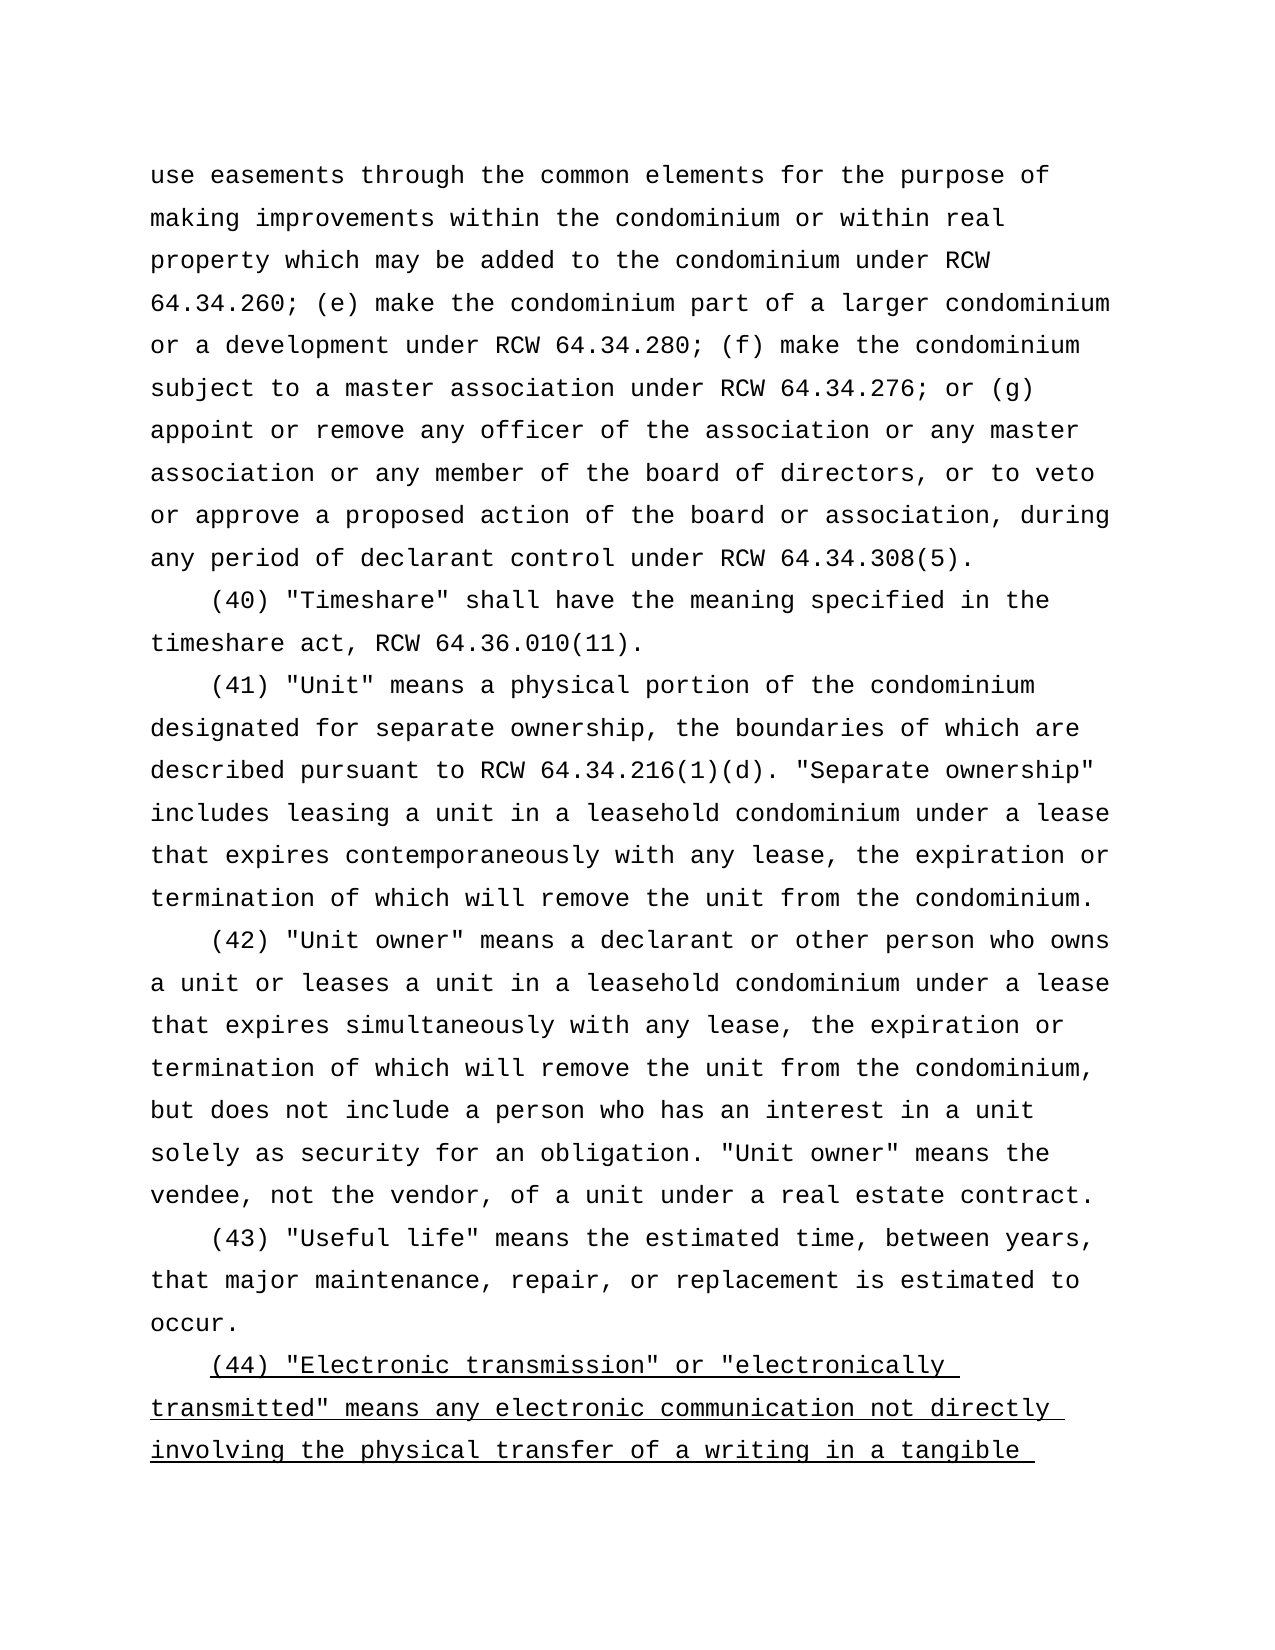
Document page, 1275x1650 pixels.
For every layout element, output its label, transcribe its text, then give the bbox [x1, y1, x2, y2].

text (41) "Unit" means a physical portion of the condominium designated for separate ownership, the boundaries of which are described pursuant to RCW 64.34.216(1)(d). "Separate ownership" includes leasing a unit in a leasehold condominium under a lease that expires contemporaneously with any lease, the expiration or termination of which will remove the unit from the condominium. [150, 660, 1125, 915]
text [150, 1340, 1125, 1467]
text (40) "Timeshare" shall have the meaning specified in the timeshare act, RCW 64.36.010(11). [150, 575, 1125, 660]
text (43) "Useful life" means the estimated time, between years, that major maintenance, repair, or replacement is estimated to occur. [150, 1212, 1125, 1340]
text (42) "Unit owner" means a declarant or other person who owns a unit or leases a unit in a leasehold condominium under a lease that expires simultaneously with any lease, the expiration or termination of which will remove the unit from the condominium, but does not include a person who has an interest in a unit solely as security for an obligation. "Unit owner" means the vendee, not the vendor, of a unit under a real estate contract. [150, 915, 1125, 1212]
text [150, 150, 1125, 575]
